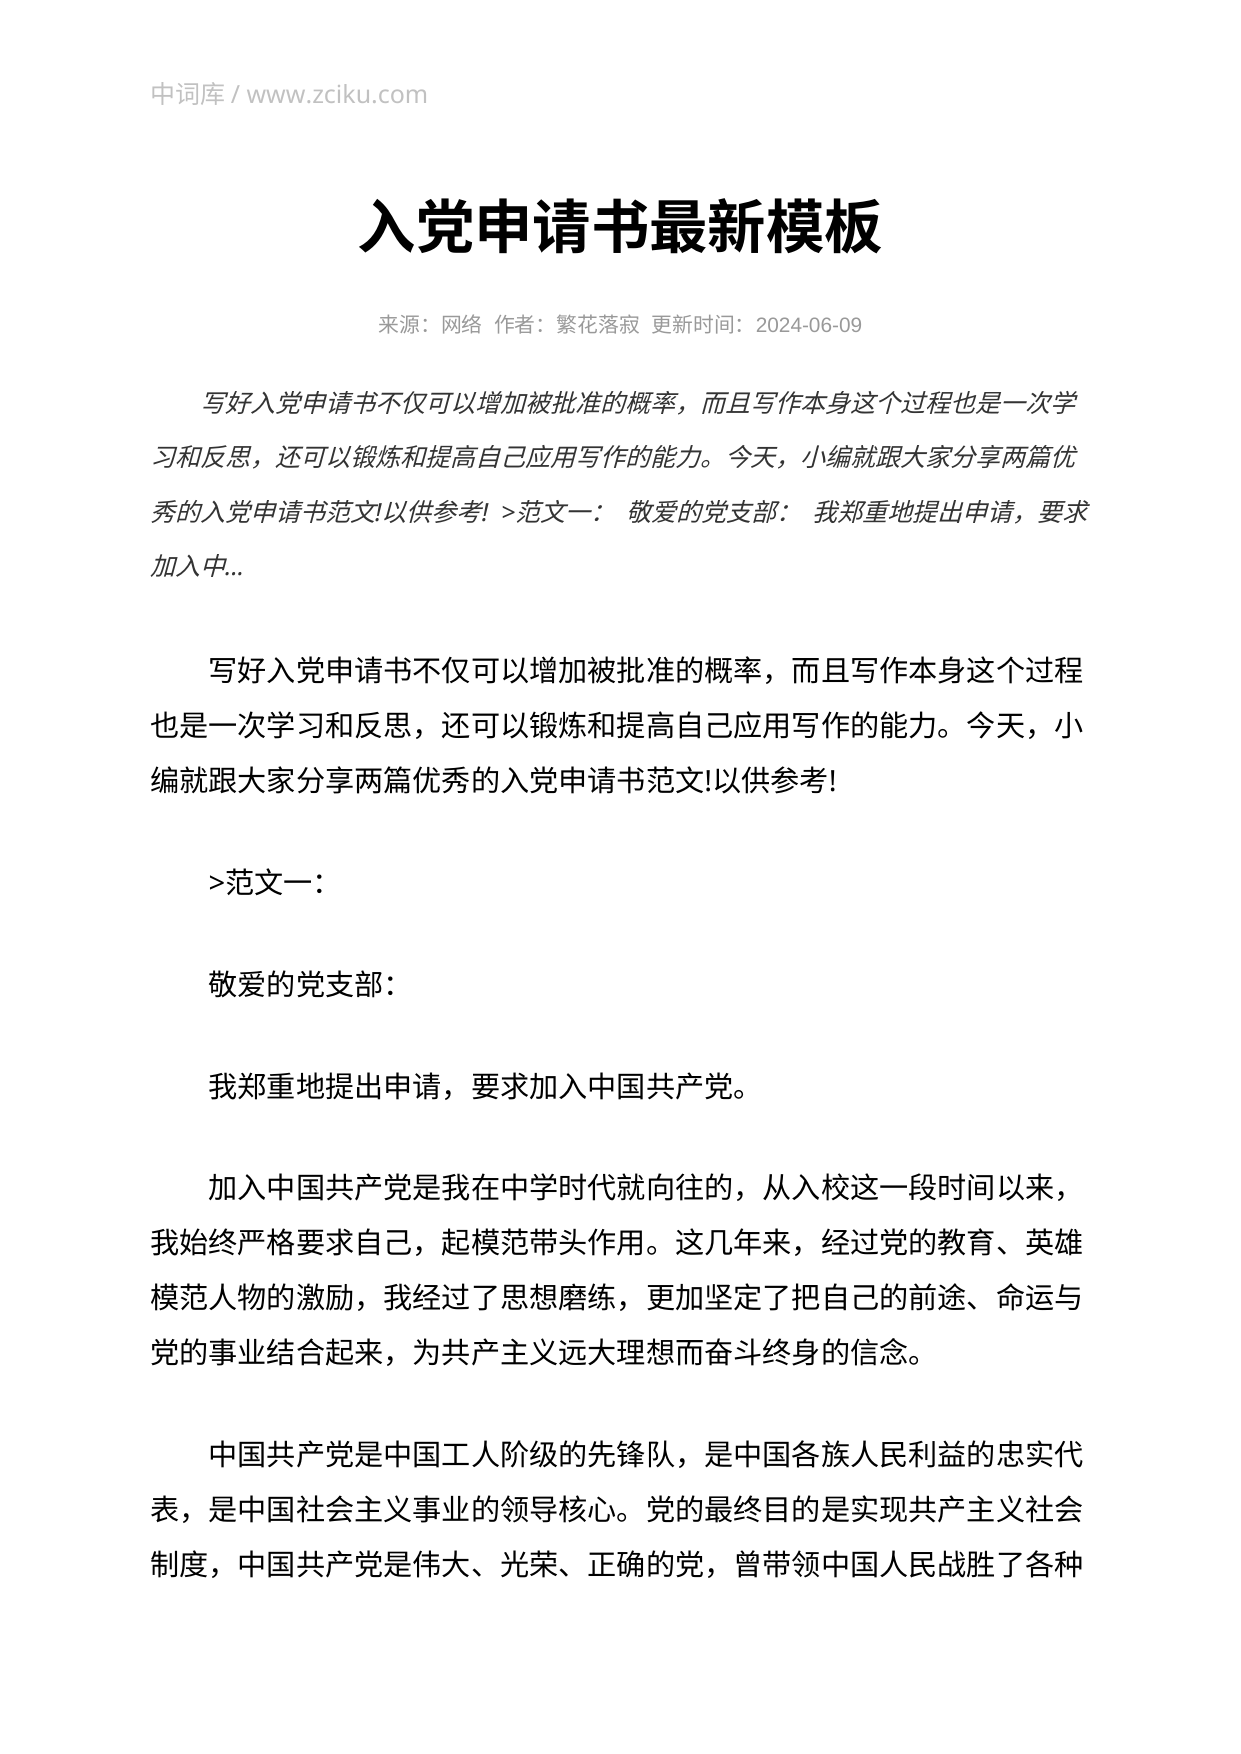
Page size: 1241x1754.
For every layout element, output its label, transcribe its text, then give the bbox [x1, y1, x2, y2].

text >范文一： [150, 859, 1090, 902]
text 加入中国共产党是我在中学时代就向往的，从入校这一段时间以来，我始终严格要求自己，起模范带头作用。这几年来，经过党的教育、英雄模范人物的激励，我经过了思想磨练，更加坚定了把自己的前途、命运与党的事业结合起来，为共产主义远大理想而奋斗终身的信念。 [150, 1165, 1090, 1372]
subtitle 入党申请书最新模板 [150, 181, 1090, 266]
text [150, 1432, 1090, 1584]
text 写好入党申请书不仅可以增加被批准的概率，而且写作本身这个过程也是一次学习和反思，还可以锻炼和提高自己应用写作的能力。今天，小编就跟大家分享两篇优秀的入党申请书范文!以供参考! [150, 648, 1090, 800]
text 写好入党申请书不仅可以增加被批准的概率，而且写作本身这个过程也是一次学习和反思，还可以锻炼和提高自己应用写作的能力。今天，小编就跟大家分享两篇优秀的入党申请书范文!以供参考! >范文一： 敬爱的党支部： 我郑重地提出申请，要求加入中... [150, 383, 1090, 583]
text 来源：网络 作者：繁花落寂 更新时间：2024-06-09 [150, 313, 1090, 337]
text 敬爱的党支部： [150, 962, 1090, 1004]
text 我郑重地提出申请，要求加入中国共产党。 [150, 1063, 1090, 1106]
